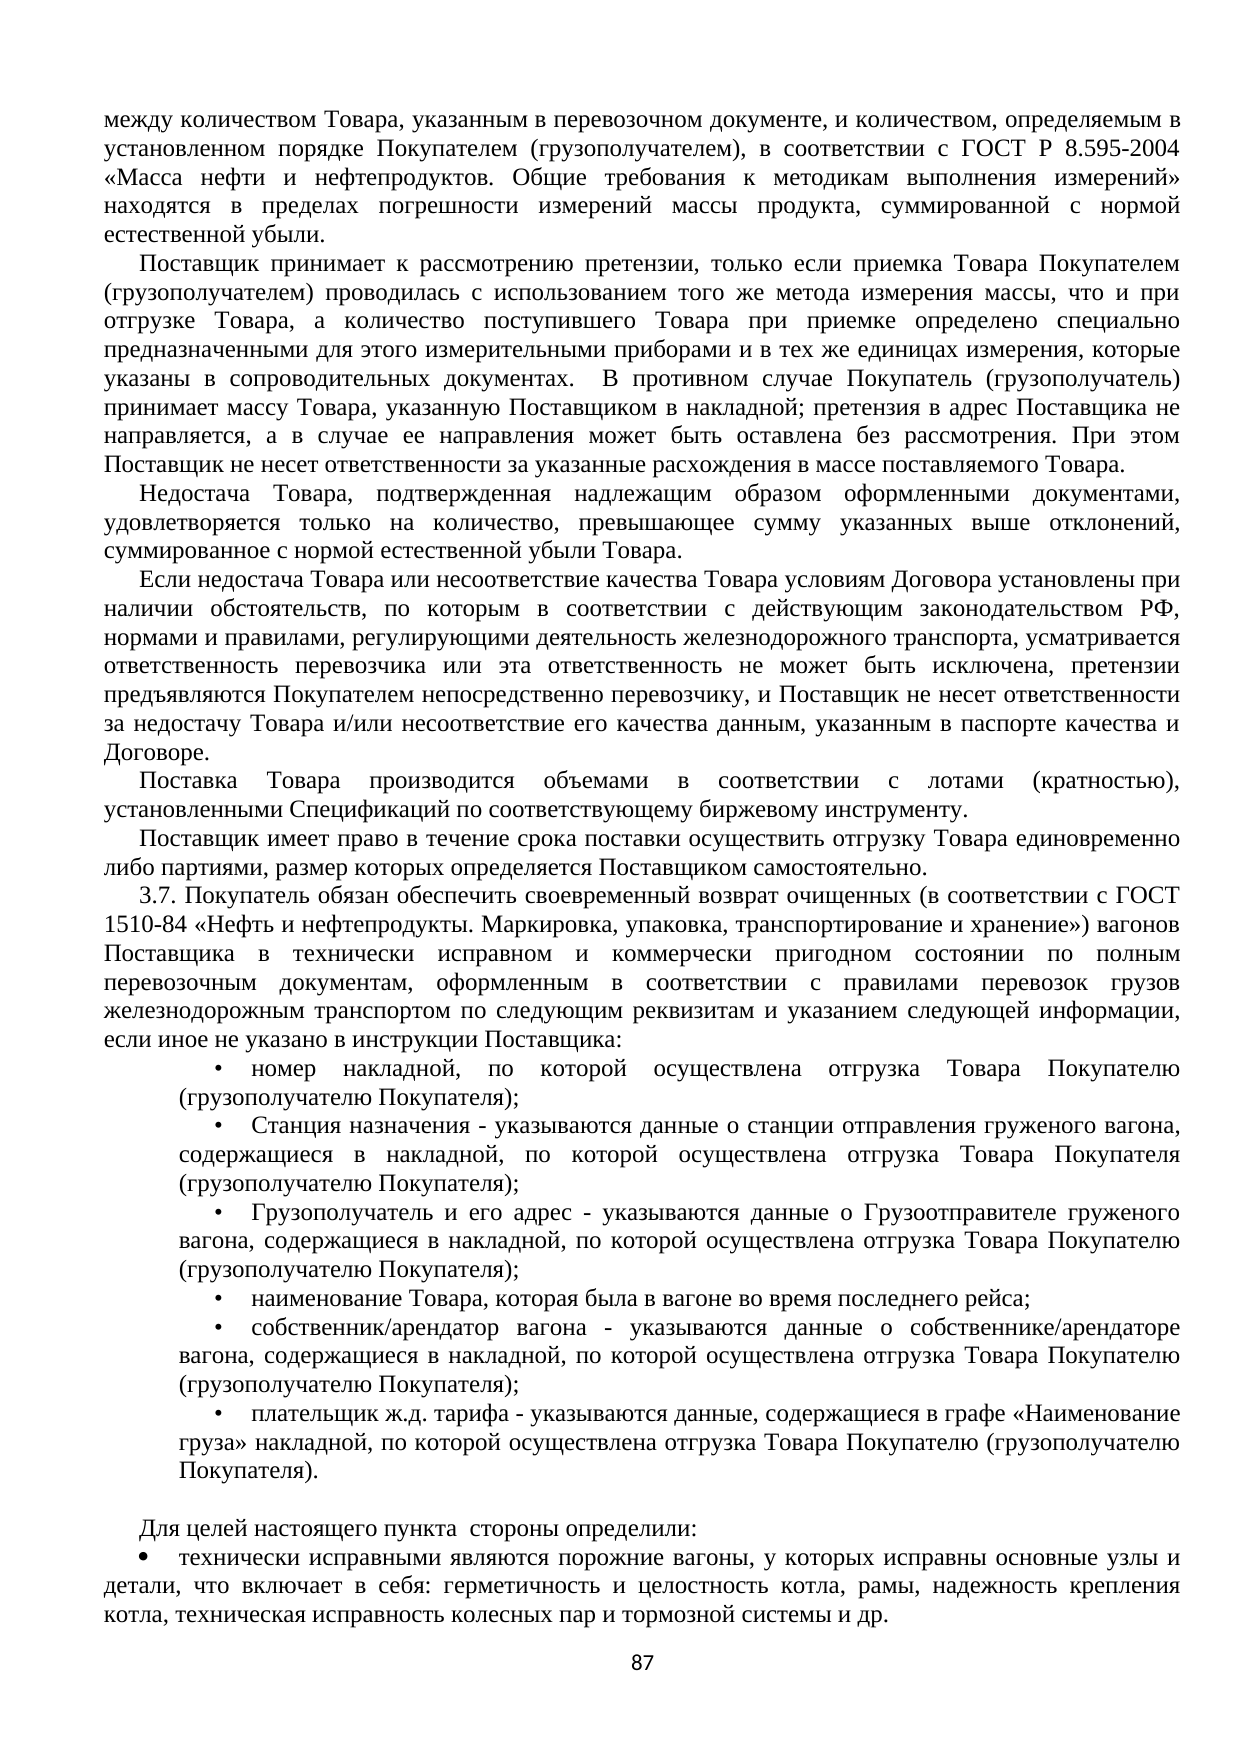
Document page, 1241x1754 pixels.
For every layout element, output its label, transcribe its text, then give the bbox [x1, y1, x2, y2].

list Поставщик имеет право в течение срока поставки осуществить отгрузку Товара единовременно либо партиями, размер которых определяется Поставщиком самостоятельно. [103, 823, 1181, 880]
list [103, 104, 1181, 248]
list 3.7. Покупатель обязан обеспечить своевременный возврат очищенных (в соответствии с ГОСТ 1510-84 «Нефть и нефтепродукты. Маркировка, упаковка, транспортирование и хранение») вагонов Поставщика в технически исправном и коммерчески пригодном состоянии по полным перевозочным документам, оформленным в соответствии с правилами перевозок грузов железнодорожным транспортом по следующим реквизитам и указанием следующей информации, если иное не указано в инструкции Поставщика: [103, 880, 1181, 1053]
text Для целей настоящего пункта стороны определили: [103, 1513, 1181, 1542]
list • номер накладной, по которой осуществлена отгрузка Товара Покупателю (грузополучателю Покупателя); [178, 1053, 1181, 1110]
list Недостача Товара, подтвержденная надлежащим образом оформленными документами, удовлетворяется только на количество, превышающее сумму указанных выше отклонений, суммированное с нормой естественной убыли Товара. [103, 478, 1181, 564]
list • Станция назначения - указываются данные о станции отправления груженого вагона, содержащиеся в накладной, по которой осуществлена отгрузка Товара Покупателя (грузополучателю Покупателя); [178, 1110, 1181, 1197]
list Поставщик принимает к рассмотрению претензии, только если приемка Товара Покупателем (грузополучателем) проводилась с использованием того же метода измерения массы, что и при отгрузке Товара, а количество поступившего Товара при приемке определено специально предназначенными для этого измерительными приборами и в тех же единицах измерения, которые указаны в сопроводительных документах. В противном случае Покупатель (грузополучатель) принимает массу Товара, указанную Поставщиком в накладной; претензия в адрес Поставщика не направляется, а в случае ее направления может быть оставлена без рассмотрения. При этом Поставщик не несет ответственности за указанные расхождения в массе поставляемого Товара. [103, 248, 1181, 478]
list • собственник/арендатор вагона - указываются данные о собственнике/арендаторе вагона, содержащиеся в накладной, по которой осуществлена отгрузка Товара Покупателю (грузополучателю Покупателя); [178, 1312, 1181, 1398]
list технически исправными являются порожние вагоны, у которых исправны основные узлы и детали, что включает в себя: герметичность и целостность котла, рамы, надежность крепления котла, техническая исправность колесных пар и тормозной системы и др. [103, 1542, 1181, 1628]
list • Грузополучатель и его адрес - указываются данные о Грузоотправителе груженого вагона, содержащиеся в накладной, по которой осуществлена отгрузка Товара Покупателю (грузополучателю Покупателя); [178, 1197, 1181, 1283]
list Если недостача Товара или несоответствие качества Товара условиям Договора установлены при наличии обстоятельств, по которым в соответствии с действующим законодательством РФ, нормами и правилами, регулирующими деятельность железнодорожного транспорта, усматривается ответственность перевозчика или эта ответственность не может быть исключена, претензии предъявляются Покупателем непосредственно перевозчику, и Поставщик не несет ответственности за недостачу Товара и/или несоответствие его качества данным, указанным в паспорте качества и Договоре. [103, 564, 1181, 765]
list • наименование Товара, которая была в вагоне во время последнего рейса; [178, 1283, 1181, 1312]
list Поставка Товара производится объемами в соответствии с лотами (кратностью), установленными Спецификаций по соответствующему биржевому инструменту. [103, 765, 1181, 823]
list • плательщик ж.д. тарифа - указываются данные, содержащиеся в графе «Наименование груза» накладной, по которой осуществлена отгрузка Товара Покупателю (грузополучателю Покупателя). [178, 1398, 1181, 1484]
